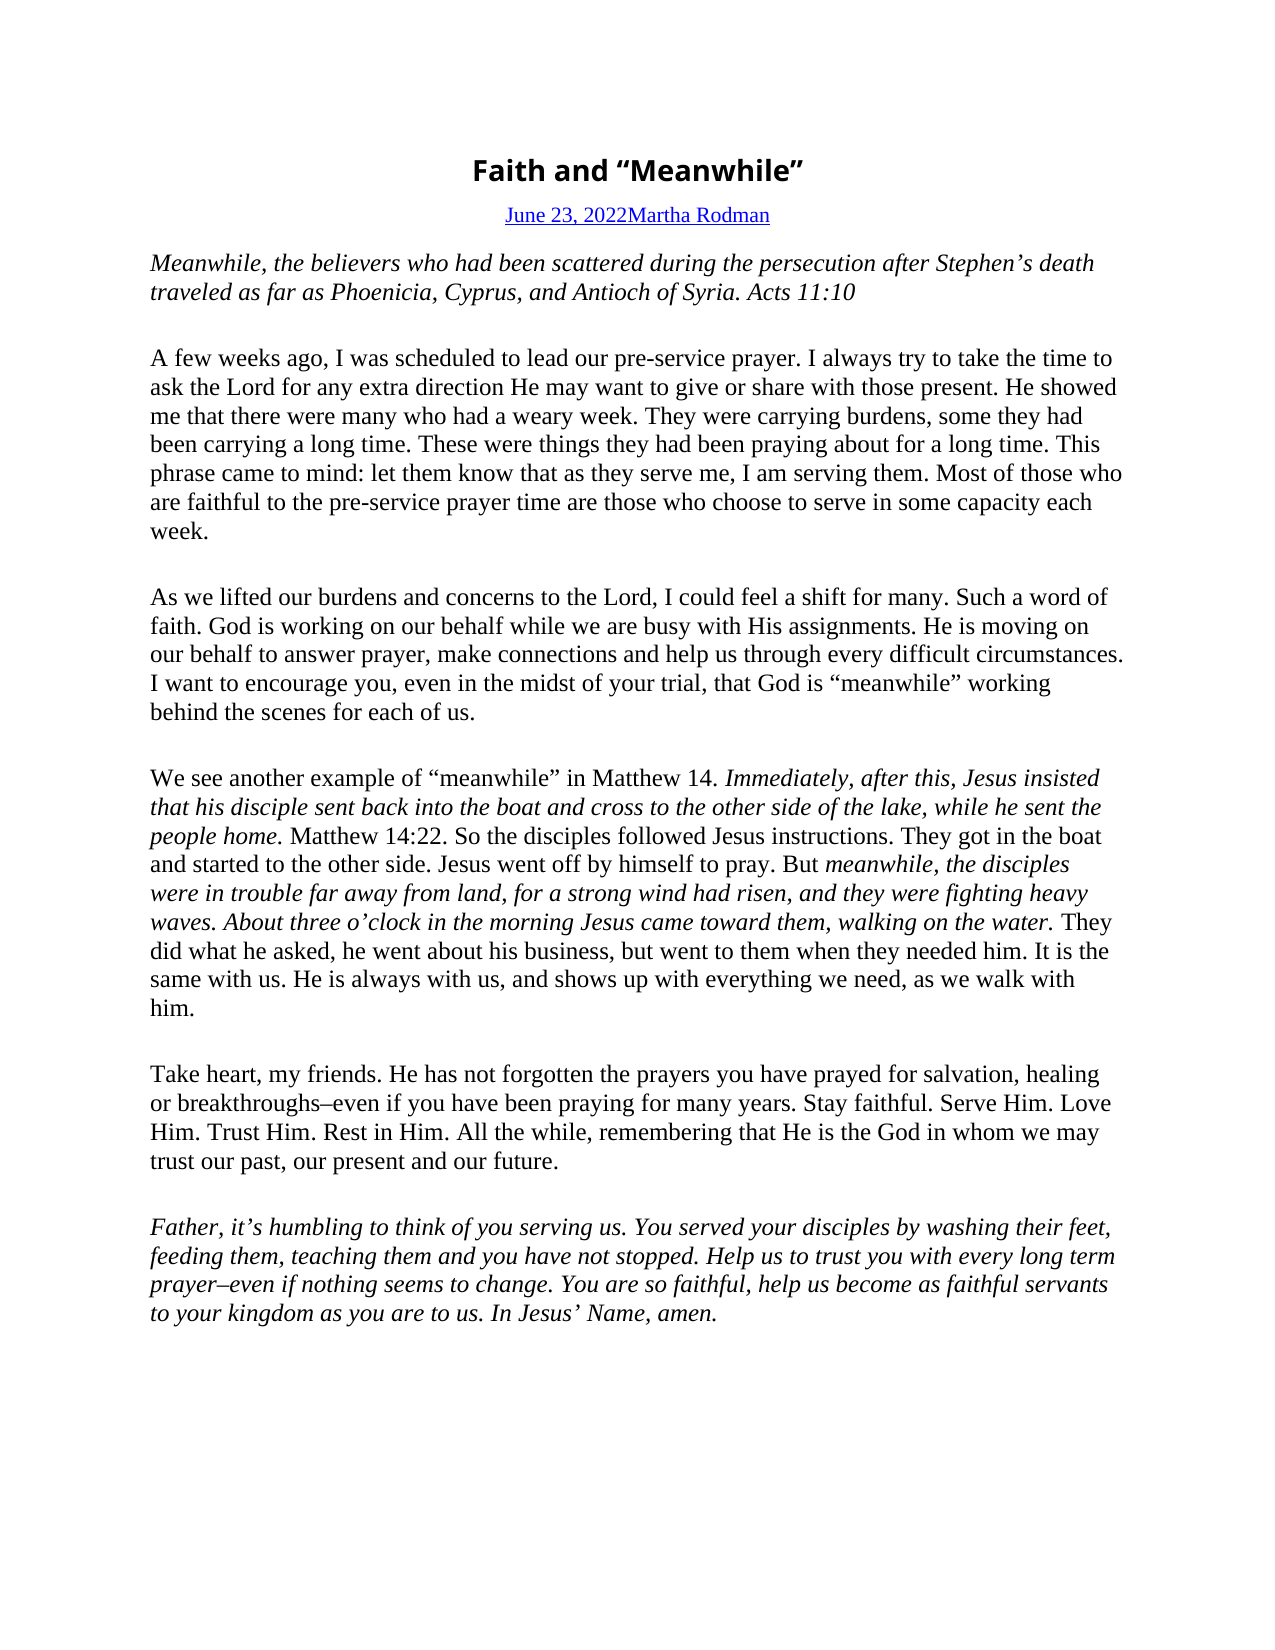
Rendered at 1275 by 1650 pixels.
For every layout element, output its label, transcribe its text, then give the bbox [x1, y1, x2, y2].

text Meanwhile, the believers who had been scattered during the persecution after Stephen’s death traveled as far as Phoenicia, Cyprus, and Antioch of Syria. Acts 11:10 [150, 248, 1125, 306]
text June 23, 2022Martha Rodman [150, 202, 1125, 227]
text A few weeks ago, I was scheduled to lead our pre-service prayer. I always try to take the time to ask the Lord for any extra direction He may want to give or share with those present. He showed me that there were many who had a weary week. They were carrying burdens, some they had been carrying a long time. These were things they had been praying about for a long time. This phrase came to mind: let them know that as they serve me, I am serving them. Most of those who are faithful to the pre-service prayer time are those who choose to serve in some capacity each week. [150, 343, 1125, 544]
text As we lifted our burdens and concerns to the Lord, I could feel a shift for many. Such a word of faith. God is working on our behalf while we are busy with His assignments. He is moving on our behalf to answer prayer, make connections and help us through every difficult circumstances. I want to encourage you, even in the midst of your trial, that God is “meanwhile” working behind the scenes for each of us. [150, 582, 1125, 726]
text We see another example of “meanwhile” in Matthew 14. Immediately, after this, Jesus insisted that his disciple sent back into the boat and cross to the other side of the lake, while he sent the people home. Matthew 14:22. So the disciples followed Jesus instructions. They got in the boat and started to the other side. Jesus went off by himself to pray. But meanwhile, the disciples were in trouble far away from land, for a strong wind had risen, and they were fighting heavy waves. About three o’clock in the morning Jesus came toward them, walking on the water. They did what he asked, he went about his business, but went to them when they needed him. It is the same with us. He is always with us, and shows up with everything we need, as we walk with him. [150, 763, 1125, 1022]
text Faith and “Meanwhile” [150, 150, 1125, 190]
text Father, it’s humbling to think of you serving us. You served your disciples by washing their feet, feeding them, teaching them and you have not stopped. Help us to trust you with every long term prayer–even if nothing seems to change. You are so faithful, help us become as faithful servants to your kingdom as you are to us. In Jesus’ Name, amen. [150, 1212, 1125, 1327]
text Take heart, my friends. He has not forgotten the prayers you have prayed for salvation, healing or breakthroughs–even if you have been praying for many years. Stay faithful. Serve Him. Love Him. Trust Him. Rest in Him. All the while, remembering that He is the God in whom we may trust our past, our present and our future. [150, 1059, 1125, 1174]
